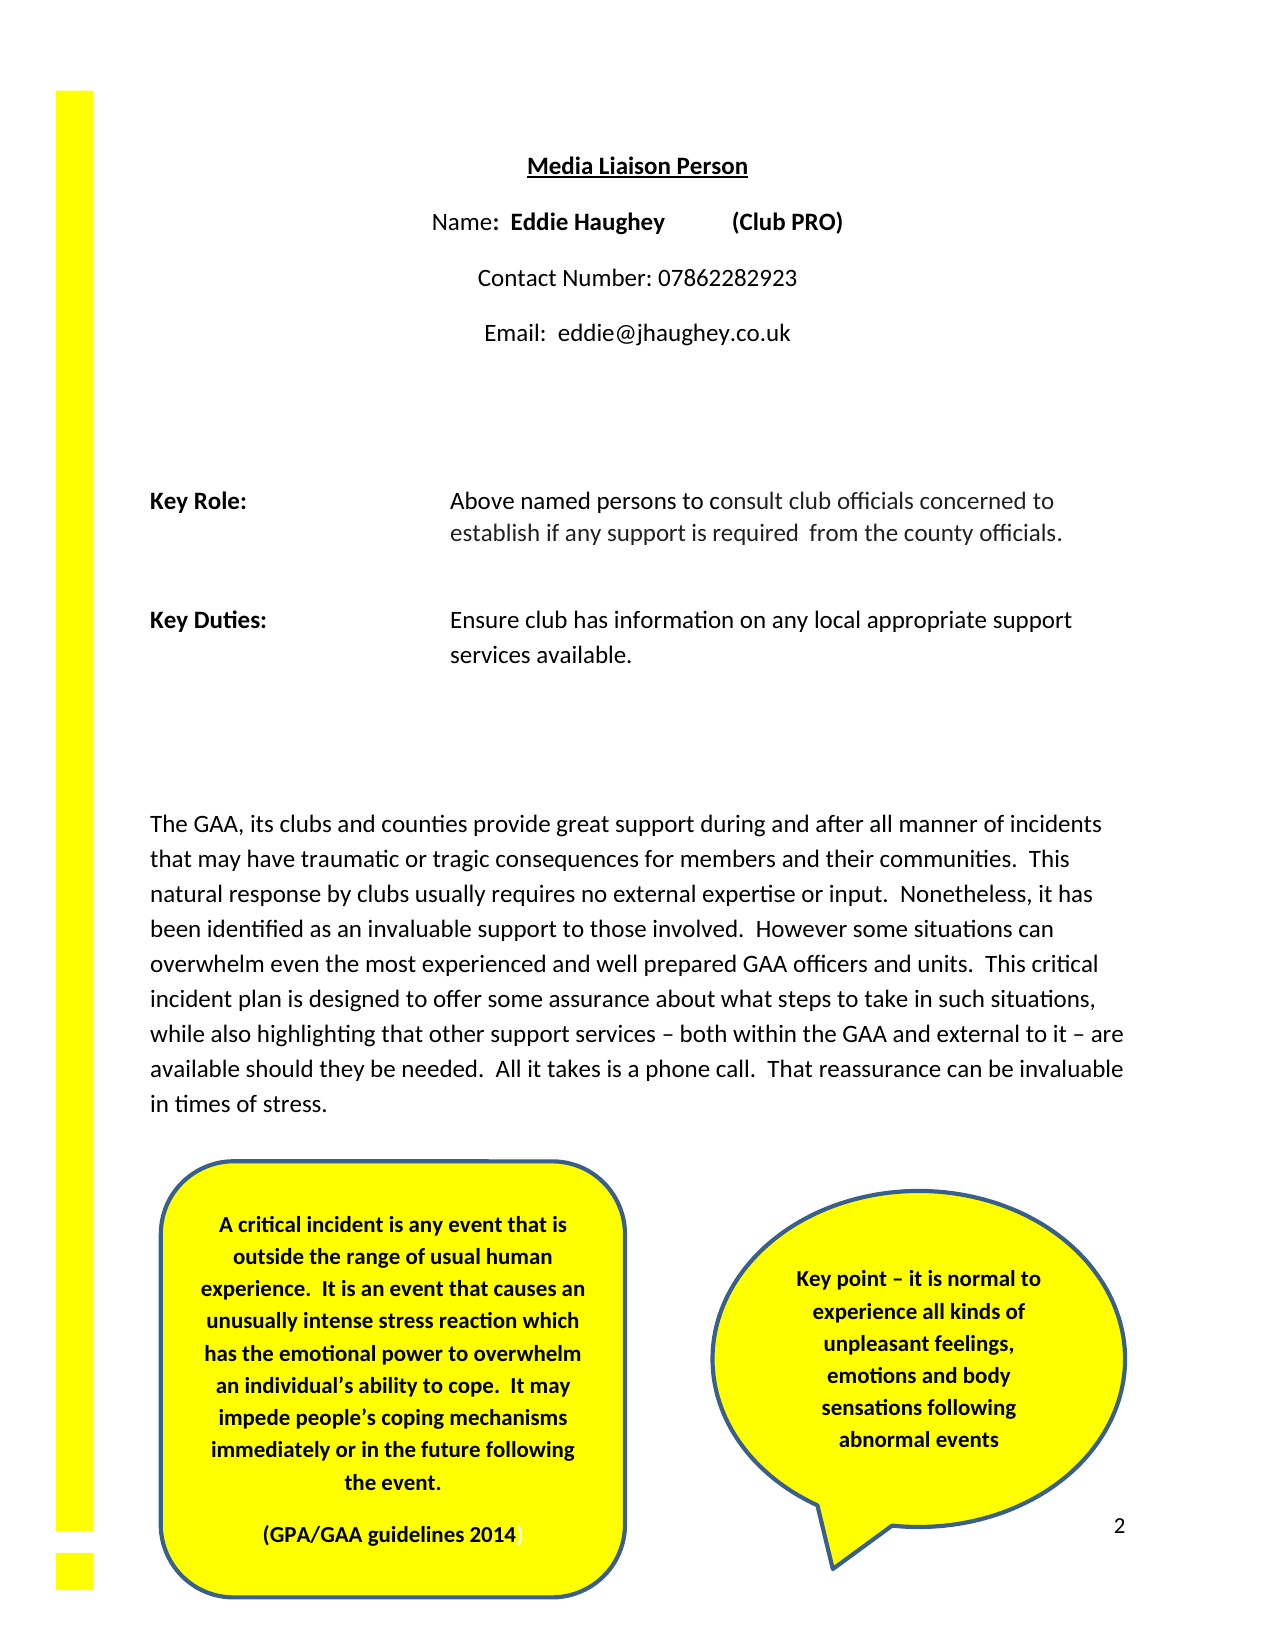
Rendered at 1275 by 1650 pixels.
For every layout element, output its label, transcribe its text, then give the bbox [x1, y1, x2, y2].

text Media Liaison Person [150, 150, 1125, 181]
text Email: eddie@jhaughey.co.uk [150, 317, 1125, 348]
text Key Role: Above named persons to consult club officials concerned to establish if any support is required from the county officials. [150, 485, 1089, 547]
text Contact Number: 07862282923 [150, 262, 1125, 292]
text Key Duties: Ensure club has information on any local appropriate support services available. [150, 604, 1125, 670]
text The GAA, its clubs and counties provide great support during and after all manner of incidents that may have traumatic or tragic consequences for members and their communities. This natural response by clubs usually requires no external expertise or input. Nonetheless, it has been identified as an invaluable support to those involved. However some situations can overwhelm even the most experienced and well prepared GAA officers and units. This critical incident plan is designed to offer some assurance about what steps to take in such situations, while also highlighting that other support services – both within the GAA and external to it – are available should they be needed. All it takes is a phone call. That reassurance can be invaluable in times of stress. [150, 808, 1125, 1118]
text Name: Eddie Haughey (Club PRO) [150, 206, 1125, 236]
